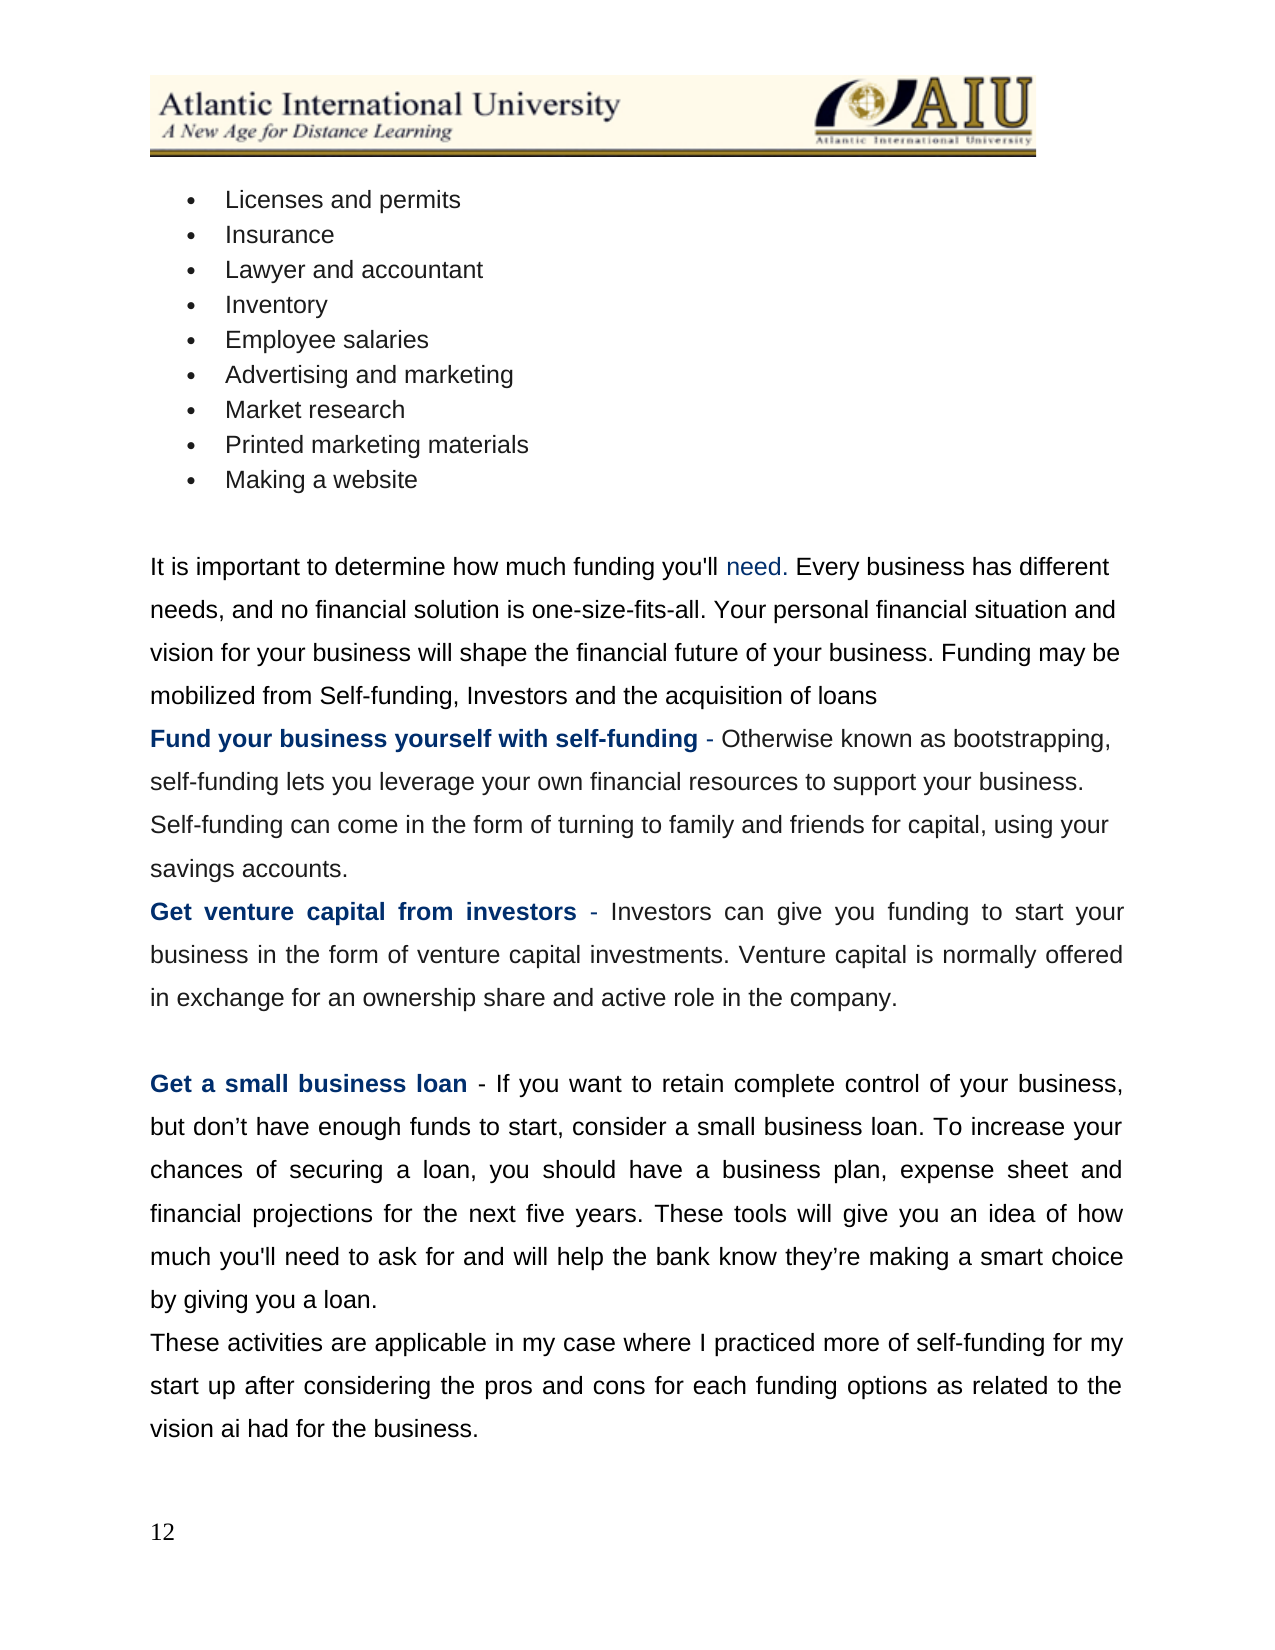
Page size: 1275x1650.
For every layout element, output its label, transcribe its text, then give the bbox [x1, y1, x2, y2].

list Employee salaries [187, 325, 1125, 354]
list Inventory [187, 290, 1125, 319]
picture [150, 75, 1037, 157]
text Fund your business yourself with self-funding - Otherwise known as bootstrapping, self-funding lets you leverage your own financial resources to support your business. Self-funding can come in the form of turning to family and friends for capital, using your savings accounts. [150, 724, 1125, 882]
list Market research [187, 395, 1125, 424]
list Insurance [187, 220, 1125, 249]
list Lawyer and accountant [187, 255, 1125, 284]
text It is important to determine how much funding you'll need. Every business has different needs, and no financial solution is one-size-fits-all. Your personal financial situation and vision for your business will shape the financial future of your business. Funding may be mobilized from Self-funding, Investors and the acquisition of loans [150, 552, 1125, 710]
list Making a website [187, 465, 1125, 494]
text Get venture capital from investors - Investors can give you funding to start your business in the form of venture capital investments. Venture capital is normally offered in exchange for an ownership share and active role in the company. [150, 897, 1125, 1012]
list Advertising and marketing [187, 360, 1125, 389]
list Printed marketing materials [187, 430, 1125, 459]
text These activities are applicable in my case where I practiced more of self-funding for my start up after considering the pros and cons for each funding options as related to the vision ai had for the business. [150, 1328, 1125, 1443]
list Licenses and permits [187, 185, 1125, 214]
text Get a small business loan - If you want to retain complete control of your business, but don’t have enough funds to start, consider a small business loan. To increase your chances of securing a loan, you should have a business plan, expense sheet and financial projections for the next five years. These tools will give you an idea of how much you'll need to ask for and will help the bank know they’re making a smart choice by giving you a loan. [150, 1069, 1125, 1313]
